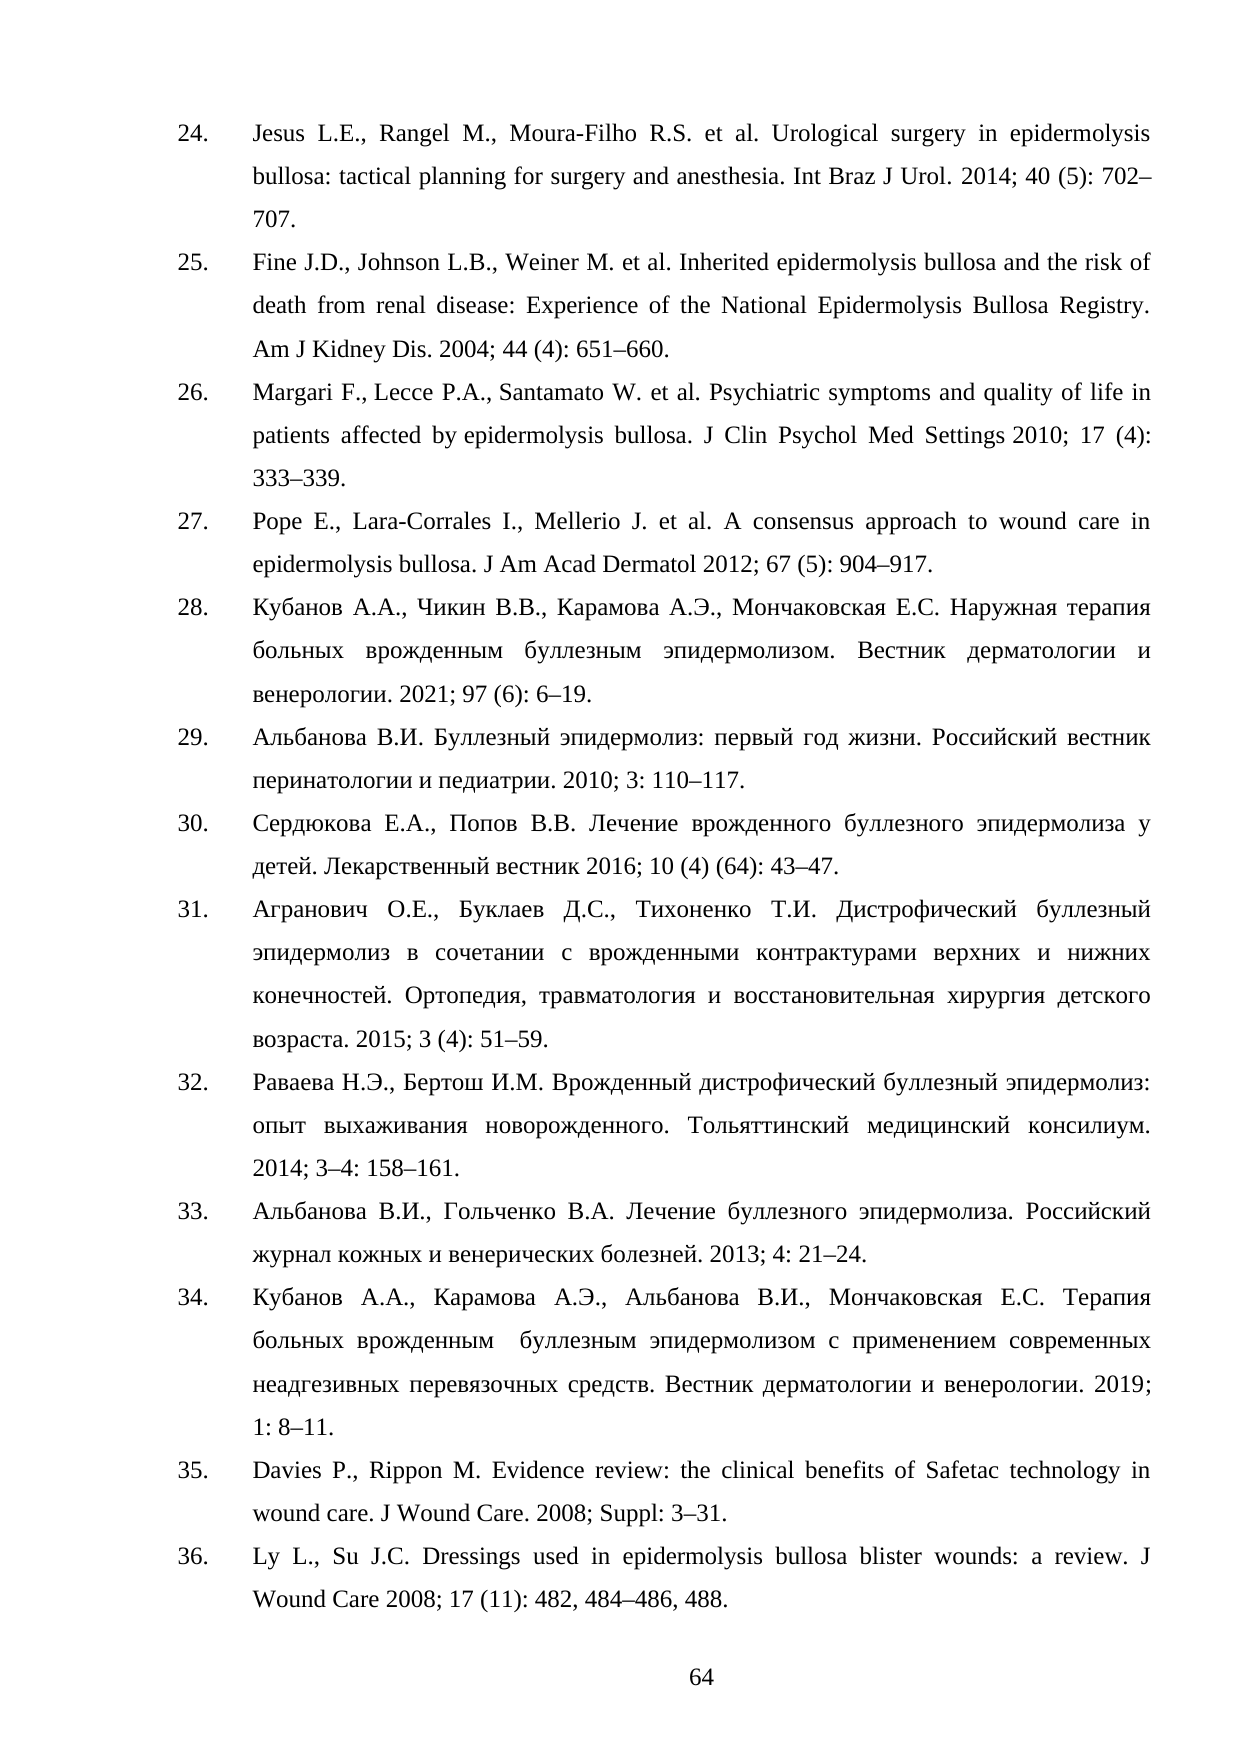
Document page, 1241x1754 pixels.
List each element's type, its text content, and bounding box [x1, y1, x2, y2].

list Агранович О.Е., Буклаев Д.С., Тихоненко Т.И. Дистрофический буллезный эпидермолиз в сочетании с врожденными контрактурами верхних и нижних конечностей. Ортопедия, травматология и восстановительная хирургия детского возраста. 2015; 3 (4): 51–59. [177, 894, 1152, 1052]
list Ly L., Su J.C. Dressings used in epidermolysis bullosa blister wounds: a review. J Wound Care 2008; 17 (11): 482, 484–486, 488. [177, 1541, 1152, 1613]
list Fine J.D., Johnson L.B., Weiner M. et al. Inherited epidermolysis bullosa and the risk of death from renal disease: Experience of the National Epidermolysis Bullosa Registry. Am J Kidney Dis. 2004; 44 (4): 651–660. [177, 247, 1152, 362]
list Альбанова В.И. Буллезный эпидермолиз: первый год жизни. Российский вестник перинатологии и педиатрии. 2010; 3: 110–117. [177, 722, 1152, 794]
list Альбанова В.И., Гольченко В.А. Лечение буллезного эпидермолиза. Российский журнал кожных и венерических болезней. 2013; 4: 21–24. [177, 1196, 1152, 1268]
list Кубанов А.А., Карамова А.Э., Альбанова В.И., Мончаковская Е.С. Терапия больных врожденным буллезным эпидермолизом с применением современных неадгезивных перевязочных средств. Вестник дерматологии и венерологии. 2019; 1: 8–11. [177, 1282, 1152, 1441]
list Кубанов А.А., Чикин В.В., Карамова А.Э., Мончаковская Е.С. Наружная терапия больных врожденным буллезным эпидермолизом. Вестник дерматологии и венерологии. 2021; 97 (6): 6–19. [177, 592, 1152, 707]
list Jesus L.E., Rangel M., Moura-Filho R.S. et al. Urological surgery in epidermolysis bullosa: tactical planning for surgery and anesthesia. Int Braz J Urol. 2014; 40 (5): 702–707. [177, 118, 1152, 233]
list Pope E., Lara-Corrales I., Mellerio J. et al. A consensus approach to wound care in epidermolysis bullosa. J Am Acad Dermatol 2012; 67 (5): 904–917. [177, 506, 1152, 578]
list Margari F., Lecce P.A., Santamato W. et al. Psychiatric symptoms and quality of life in patients affected by epidermolysis bullosa. J Clin Psychol Med Settings 2010; 17 (4): 333–339. [177, 377, 1152, 492]
list Сердюкова Е.А., Попов В.В. Лечение врожденного буллезного эпидермолиза у детей. Лекарственный вестник 2016; 10 (4) (64): 43–47. [177, 808, 1152, 880]
list Раваева Н.Э., Бертош И.М. Врожденный дистрофический буллезный эпидермолиз: опыт выхаживания новорожденного. Тольяттинский медицинский консилиум. 2014; 3–4: 158–161. [177, 1067, 1152, 1182]
list Davies P., Rippon M. Evidence review: the clinical benefits of Safetac technology in wound care. J Wound Care. 2008; Suppl: 3–31. [177, 1455, 1152, 1527]
